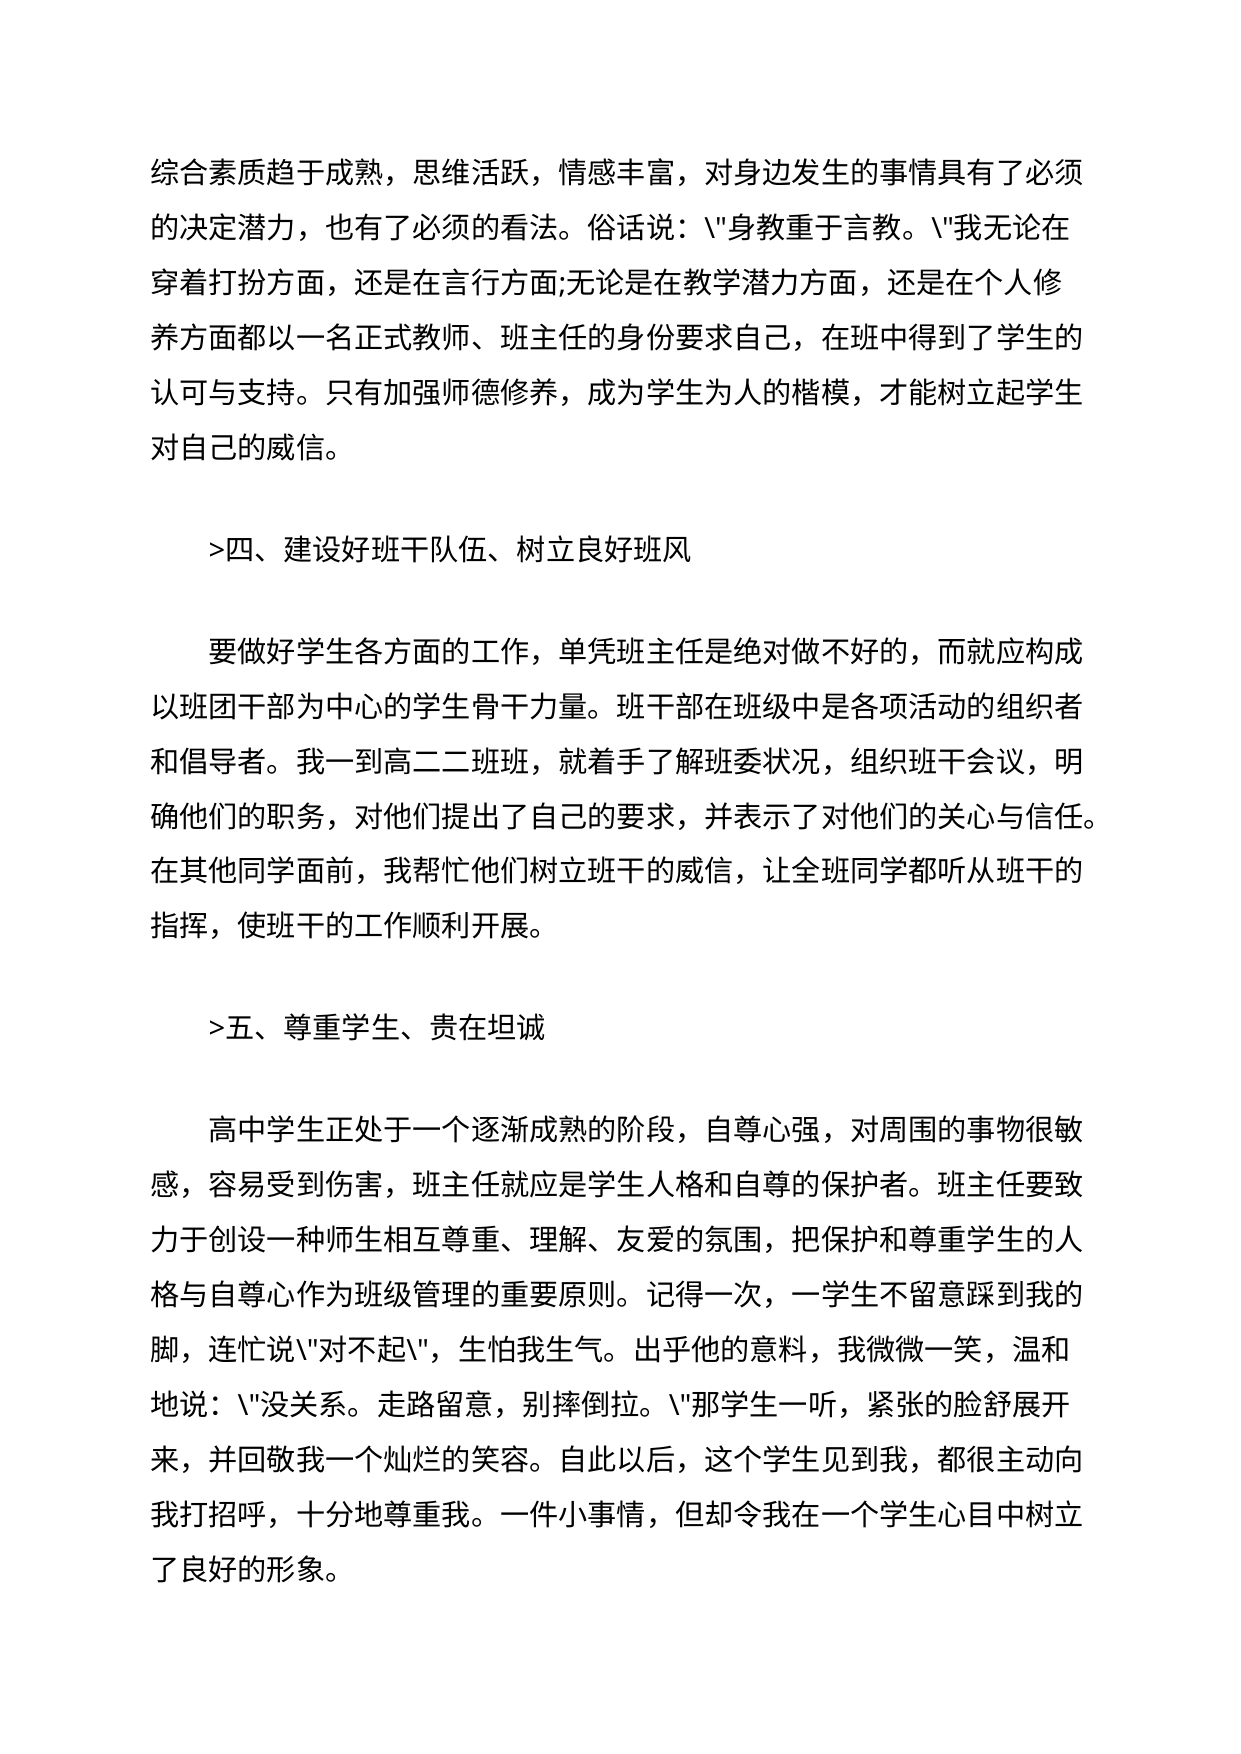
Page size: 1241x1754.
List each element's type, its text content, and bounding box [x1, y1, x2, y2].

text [150, 150, 1090, 467]
text 高中学生正处于一个逐渐成熟的阶段，自尊心强，对周围的事物很敏感，容易受到伤害，班主任就应是学生人格和自尊的保护者。班主任要致力于创设一种师生相互尊重、理解、友爱的氛围，把保护和尊重学生的人格与自尊心作为班级管理的重要原则。记得一次，一学生不留意踩到我的脚，连忙说\"对不起\"，生怕我生气。出乎他的意料，我微微一笑，温和地说：\"没关系。走路留意，别摔倒拉。\"那学生一听，紧张的脸舒展开来，并回敬我一个灿烂的笑容。自此以后，这个学生见到我，都很主动向我打招呼，十分地尊重我。一件小事情，但却令我在一个学生心目中树立了良好的形象。 [150, 1107, 1090, 1588]
text 要做好学生各方面的工作，单凭班主任是绝对做不好的，而就应构成以班团干部为中心的学生骨干力量。班干部在班级中是各项活动的组织者和倡导者。我一到高二二班班，就着手了解班委状况，组织班干会议，明确他们的职务，对他们提出了自己的要求，并表示了对他们的关心与信任。在其他同学面前，我帮忙他们树立班干的威信，让全班同学都听从班干的指挥，使班干的工作顺利开展。 [150, 628, 1090, 945]
text >五、尊重学生、贵在坦诚 [150, 1005, 1090, 1047]
text >四、建设好班干队伍、树立良好班风 [150, 526, 1090, 569]
